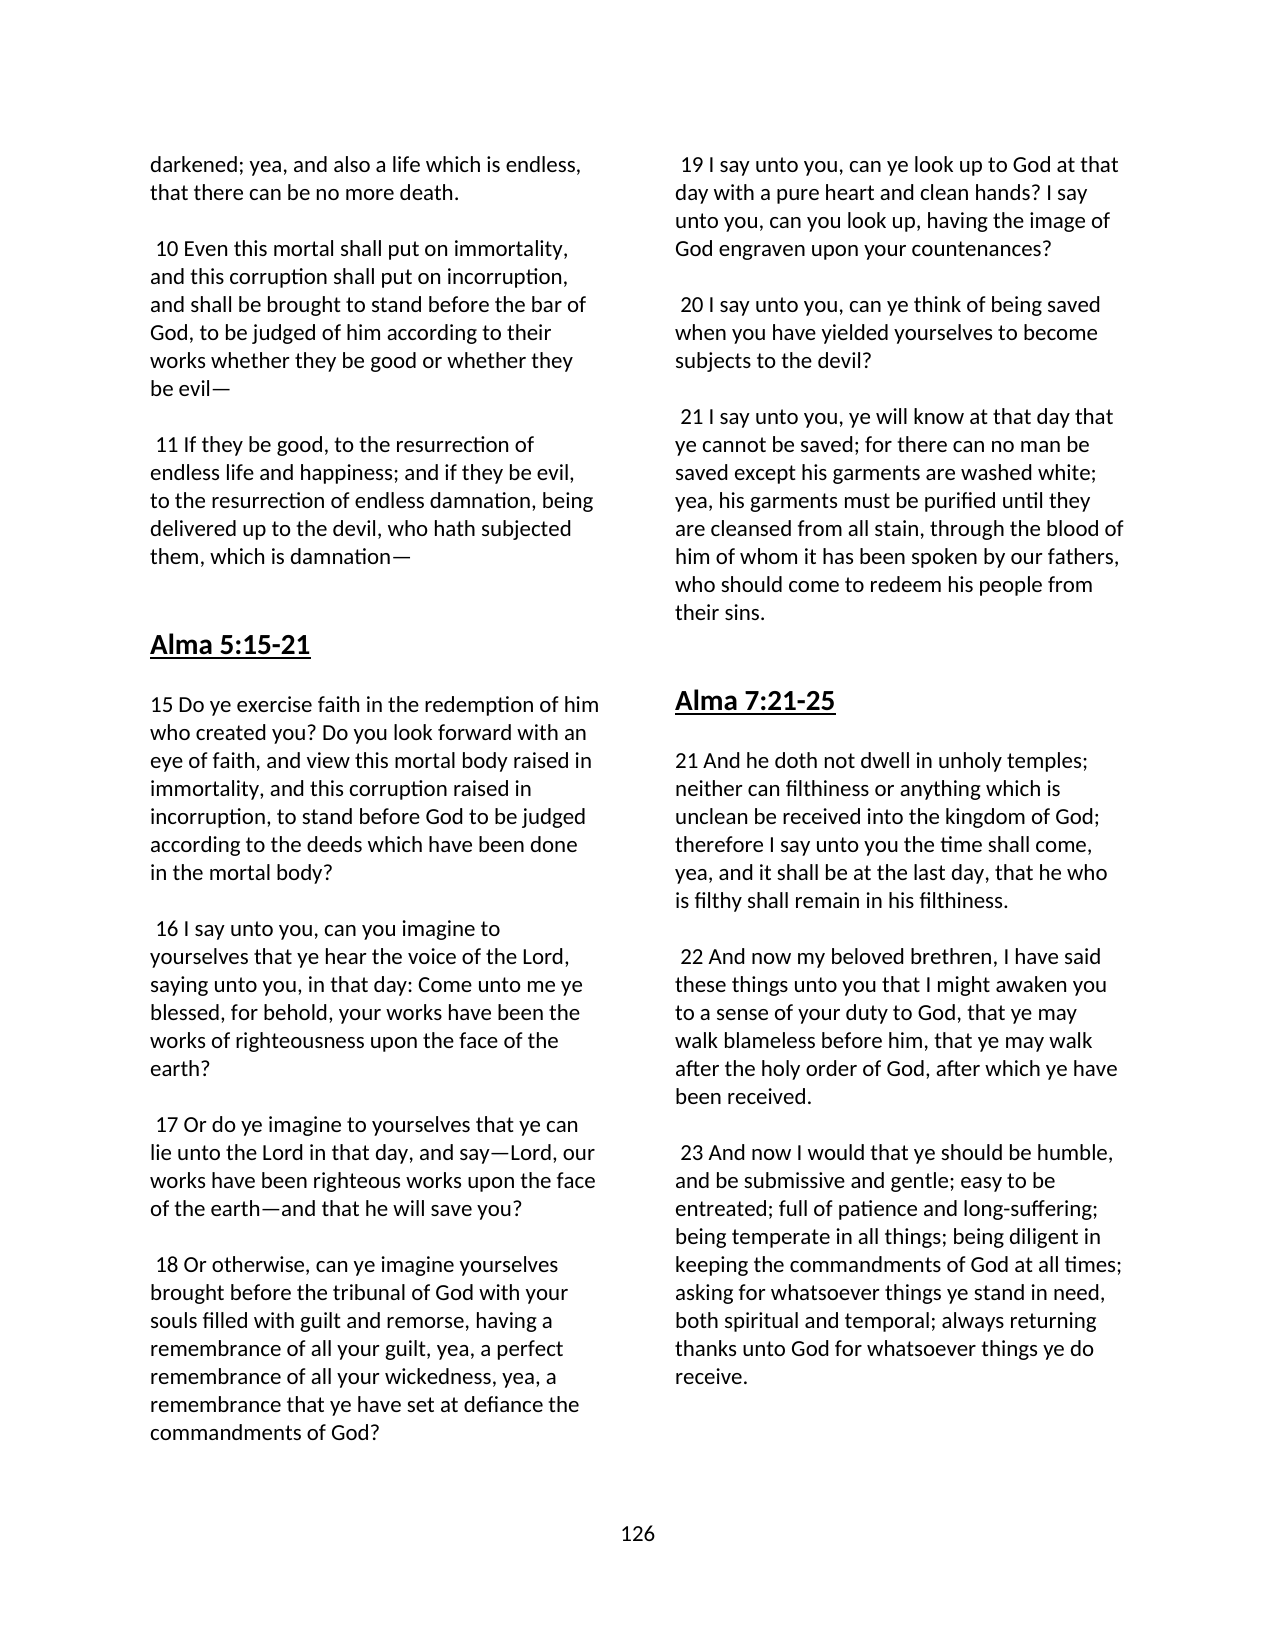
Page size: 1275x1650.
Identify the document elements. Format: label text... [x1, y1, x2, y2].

text 15 Do ye exercise faith in the redemption of him who created you? Do you look forward with an eye of faith, and view this mortal body raised in immortality, and this corruption raised in incorruption, to stand before God to be judged according to the deeds which have been done in the mortal body? [150, 690, 600, 886]
text 22 And now my beloved brethren, I have said these things unto you that I might awaken you to a sense of your duty to God, that ye may walk blameless before him, that ye may walk after the holy order of God, after which ye have been received. [675, 942, 1125, 1110]
text 23 And now I would that ye should be humble, and be submissive and gentle; easy to be entreated; full of patience and long-suffering; being temperate in all things; being diligent in keeping the commandments of God at all times; asking for whatsoever things ye stand in need, both spiritual and temporal; always returning thanks unto God for whatsoever things ye do receive. [675, 1138, 1125, 1391]
text 17 Or do ye imagine to yourselves that ye can lie unto the Lord in that day, and say—Lord, our works have been righteous works upon the face of the earth—and that he will save you? [150, 1110, 600, 1222]
text 19 I say unto you, can ye look up to God at that day with a pure heart and clean hands? I say unto you, can you look up, having the image of God engraven upon your countenances? [675, 150, 1125, 262]
text 16 I say unto you, can you imagine to yourselves that ye hear the voice of the Lord, saying unto you, in that day: Come unto me ye blessed, for behold, your works have been the works of righteousness upon the face of the earth? [150, 914, 600, 1082]
text 10 Even this mortal shall put on immortality, and this corruption shall put on incorruption, and shall be brought to stand before the bar of God, to be judged of him according to their works whether they be good or whether they be evil— [150, 234, 600, 402]
text 18 Or otherwise, can ye imagine yourselves brought before the tribunal of God with your souls filled with guilt and remorse, having a remembrance of all your guilt, yea, a perfect remembrance of all your wickedness, yea, a remembrance that ye have set at defiance the commandments of God? [150, 1250, 600, 1447]
text 11 If they be good, to the resurrection of endless life and happiness; and if they be evil, to the resurrection of endless damnation, being delivered up to the devil, who hath subjected them, which is damnation— [150, 430, 600, 570]
text Alma 7:21-25 [675, 682, 1125, 718]
text 21 I say unto you, ye will know at that day that ye cannot be saved; for there can no man be saved except his garments are washed white; yea, his garments must be purified until they are cleansed from all stain, through the blood of him of whom it has been spoken by our fathers, who should come to redeem his people from their sins. [675, 402, 1125, 626]
text Alma 5:15-21 [150, 626, 600, 662]
text 20 I say unto you, can ye think of being saved when you have yielded yourselves to become subjects to the devil? [675, 290, 1125, 374]
text 21 And he doth not dwell in unholy temples; neither can filthiness or anything which is unclean be received into the kingdom of God; therefore I say unto you the time shall come, yea, and it shall be at the last day, that he who is filthy shall remain in his filthiness. [675, 746, 1125, 914]
